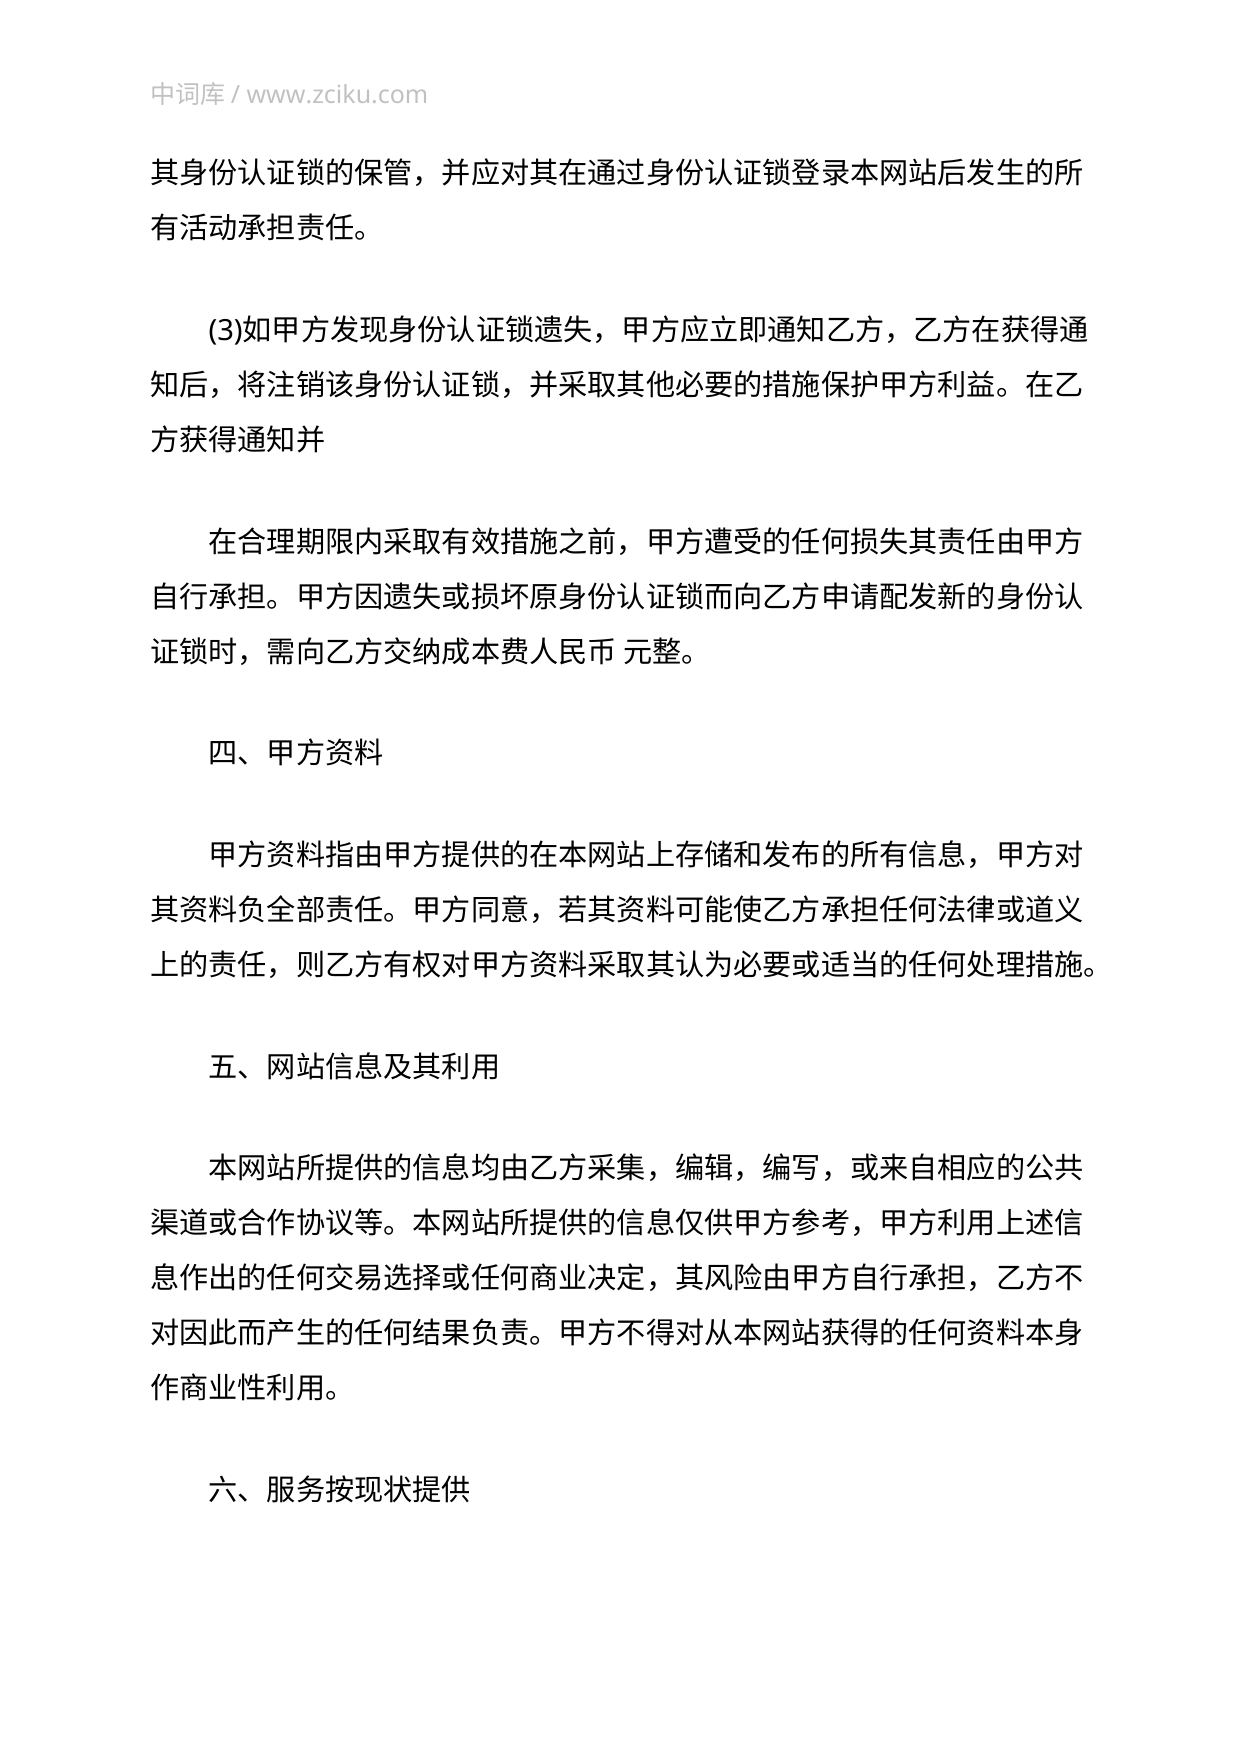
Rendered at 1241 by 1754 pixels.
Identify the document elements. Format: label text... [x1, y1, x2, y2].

text 甲方资料指由甲方提供的在本网站上存储和发布的所有信息，甲方对其资料负全部责任。甲方同意，若其资料可能使乙方承担任何法律或道义上的责任，则乙方有权对甲方资料采取其认为必要或适当的任何处理措施。 [150, 832, 1090, 984]
text (3)如甲方发现身份认证锁遗失，甲方应立即通知乙方，乙方在获得通知后，将注销该身份认证锁，并采取其他必要的措施保护甲方利益。在乙方获得通知并 [150, 307, 1090, 459]
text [150, 150, 1090, 247]
text 在合理期限内采取有效措施之前，甲方遭受的任何损失其责任由甲方自行承担。甲方因遗失或损坏原身份认证锁而向乙方申请配发新的身份认证锁时，需向乙方交纳成本费人民币 元整。 [150, 518, 1090, 670]
text 五、网站信息及其利用 [150, 1043, 1090, 1086]
text 四、甲方资料 [150, 730, 1090, 772]
text 六、服务按现状提供 [150, 1466, 1090, 1509]
text 本网站所提供的信息均由乙方采集，编辑，编写，或来自相应的公共渠道或合作协议等。本网站所提供的信息仅供甲方参考，甲方利用上述信息作出的任何交易选择或任何商业决定，其风险由甲方自行承担，乙方不对因此而产生的任何结果负责。甲方不得对从本网站获得的任何资料本身作商业性利用。 [150, 1145, 1090, 1407]
